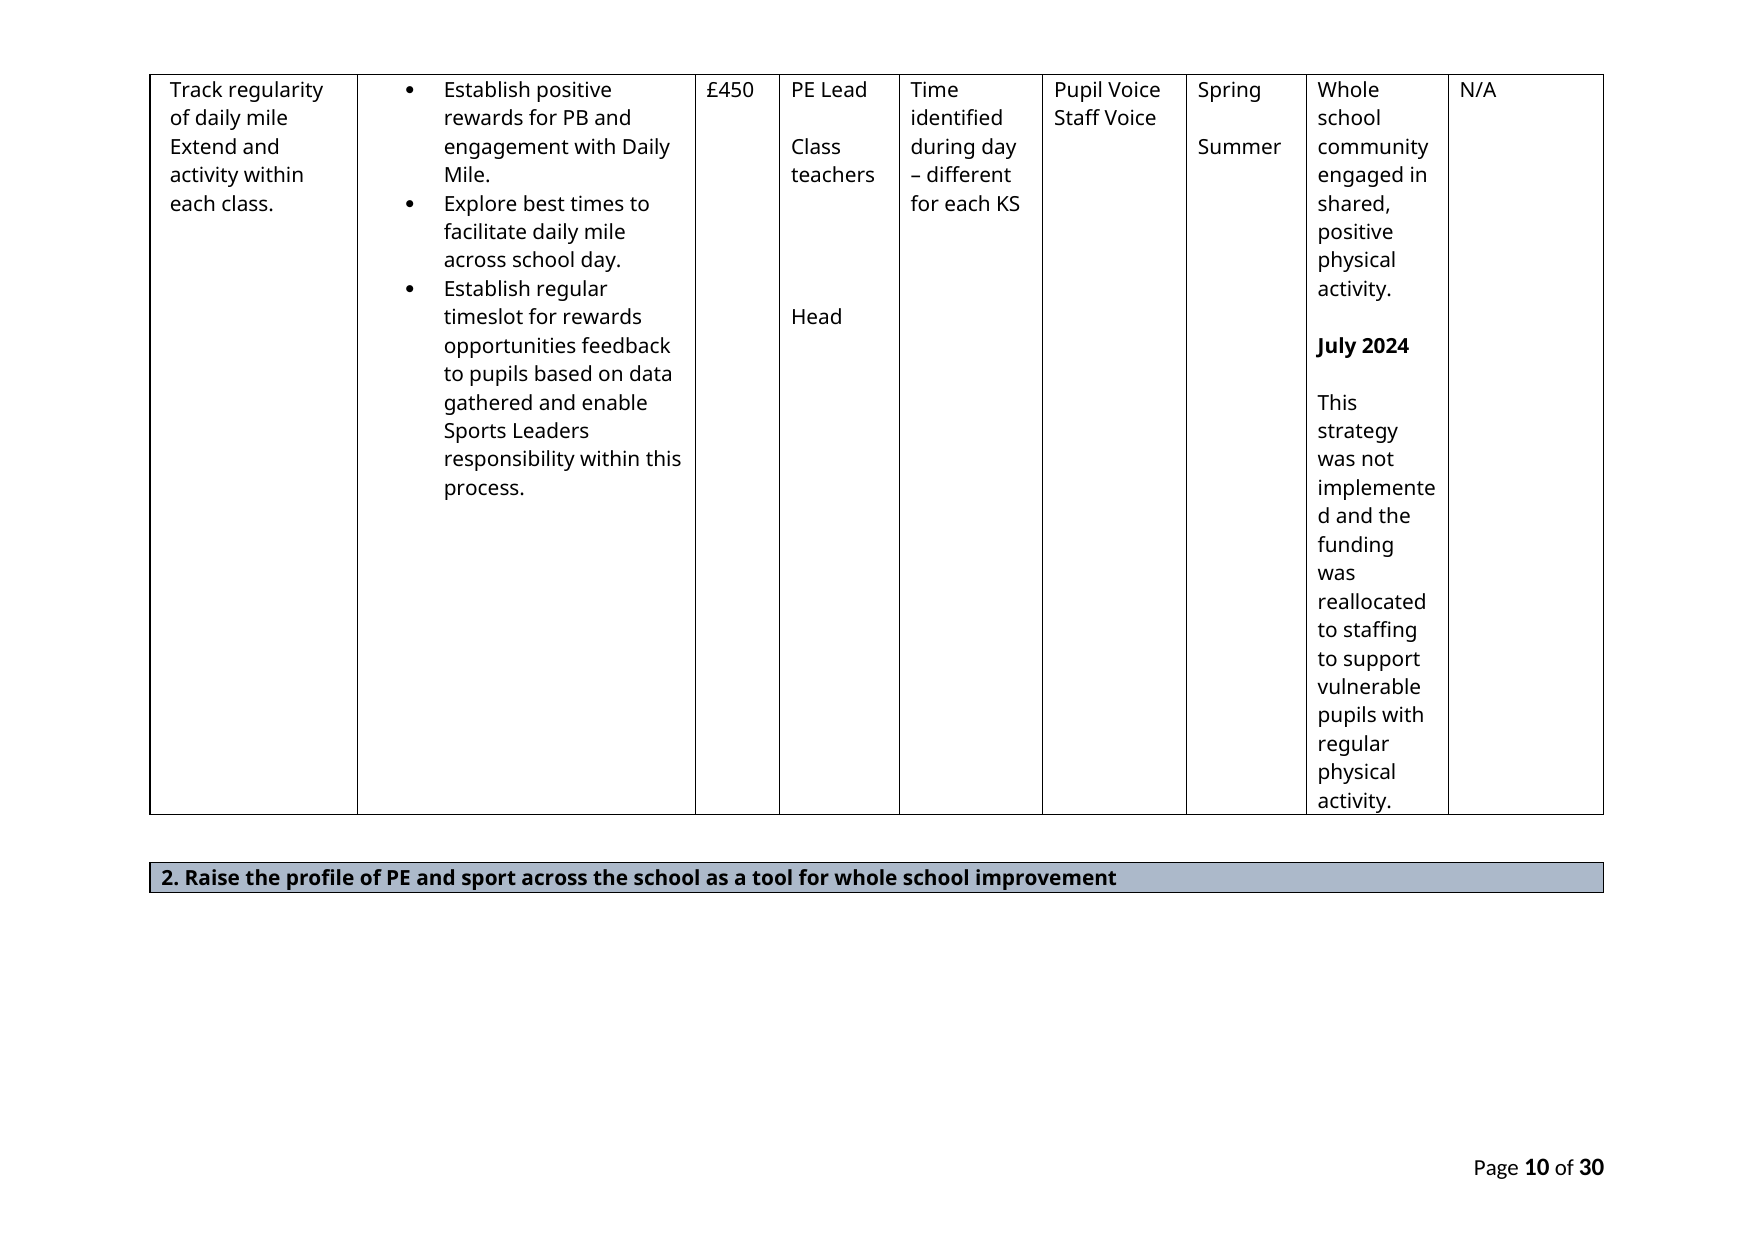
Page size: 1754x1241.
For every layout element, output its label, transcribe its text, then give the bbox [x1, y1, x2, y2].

table_cell £450 [696, 75, 779, 814]
table_cell Track regularity of daily mile Extend and activity within each class. [151, 75, 357, 814]
table_cell Whole school community engaged in shared, positive physical activity. July 2024 This strategy was not implemented and the funding was reallocated to staffing to support vulnerable pupils with regular physical activity. [1307, 75, 1448, 814]
table_cell Pupil Voice Staff Voice [1043, 75, 1186, 814]
table_cell Spring Summer [1187, 75, 1306, 814]
table_cell PE Lead Class teachers Head [780, 75, 899, 814]
table_cell Establish positive rewards for PB and engagement with Daily Mile. Explore best times to facilitate daily mile across school day. Establish regular timeslot for rewards opportunities feedback to pupils based on data gathered and enable Sports Leaders responsibility within this process. [358, 75, 695, 814]
table_header 2. Raise the profile of PE and sport across the school as a tool for whole school improvement [151, 863, 1603, 892]
table_cell Time identified during day – different for each KS [900, 75, 1042, 814]
table_cell N/A [1449, 75, 1603, 814]
